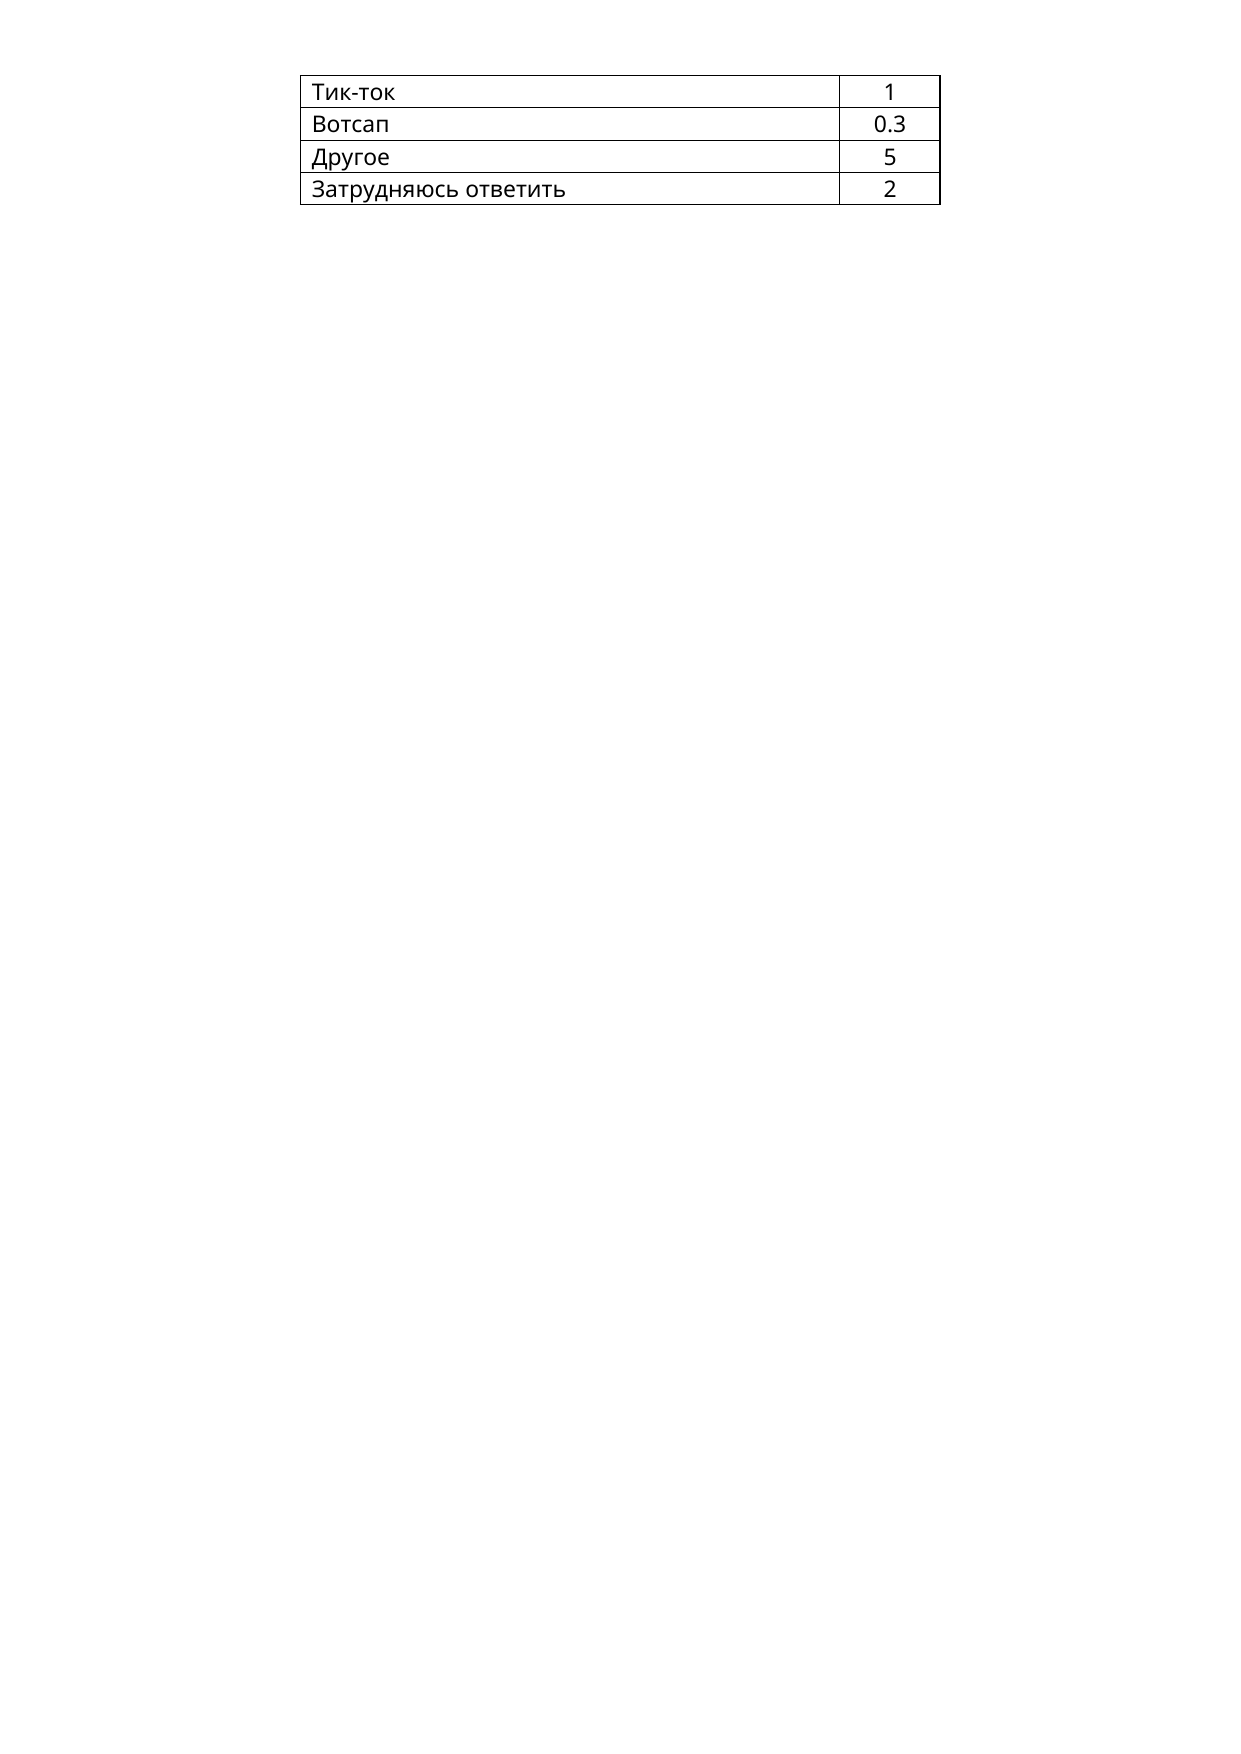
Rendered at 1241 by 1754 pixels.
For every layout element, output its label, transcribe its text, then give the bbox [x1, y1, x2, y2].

table_cell Вотсап [301, 108, 839, 139]
table_cell 5 [840, 141, 939, 172]
table_cell 0.3 [840, 108, 939, 139]
table_cell Затрудняюсь ответить [301, 173, 839, 204]
table_cell 1 [840, 76, 939, 107]
table_cell Тик-ток [301, 76, 839, 107]
table_cell Другое [301, 141, 839, 172]
table_cell 2 [840, 173, 939, 204]
